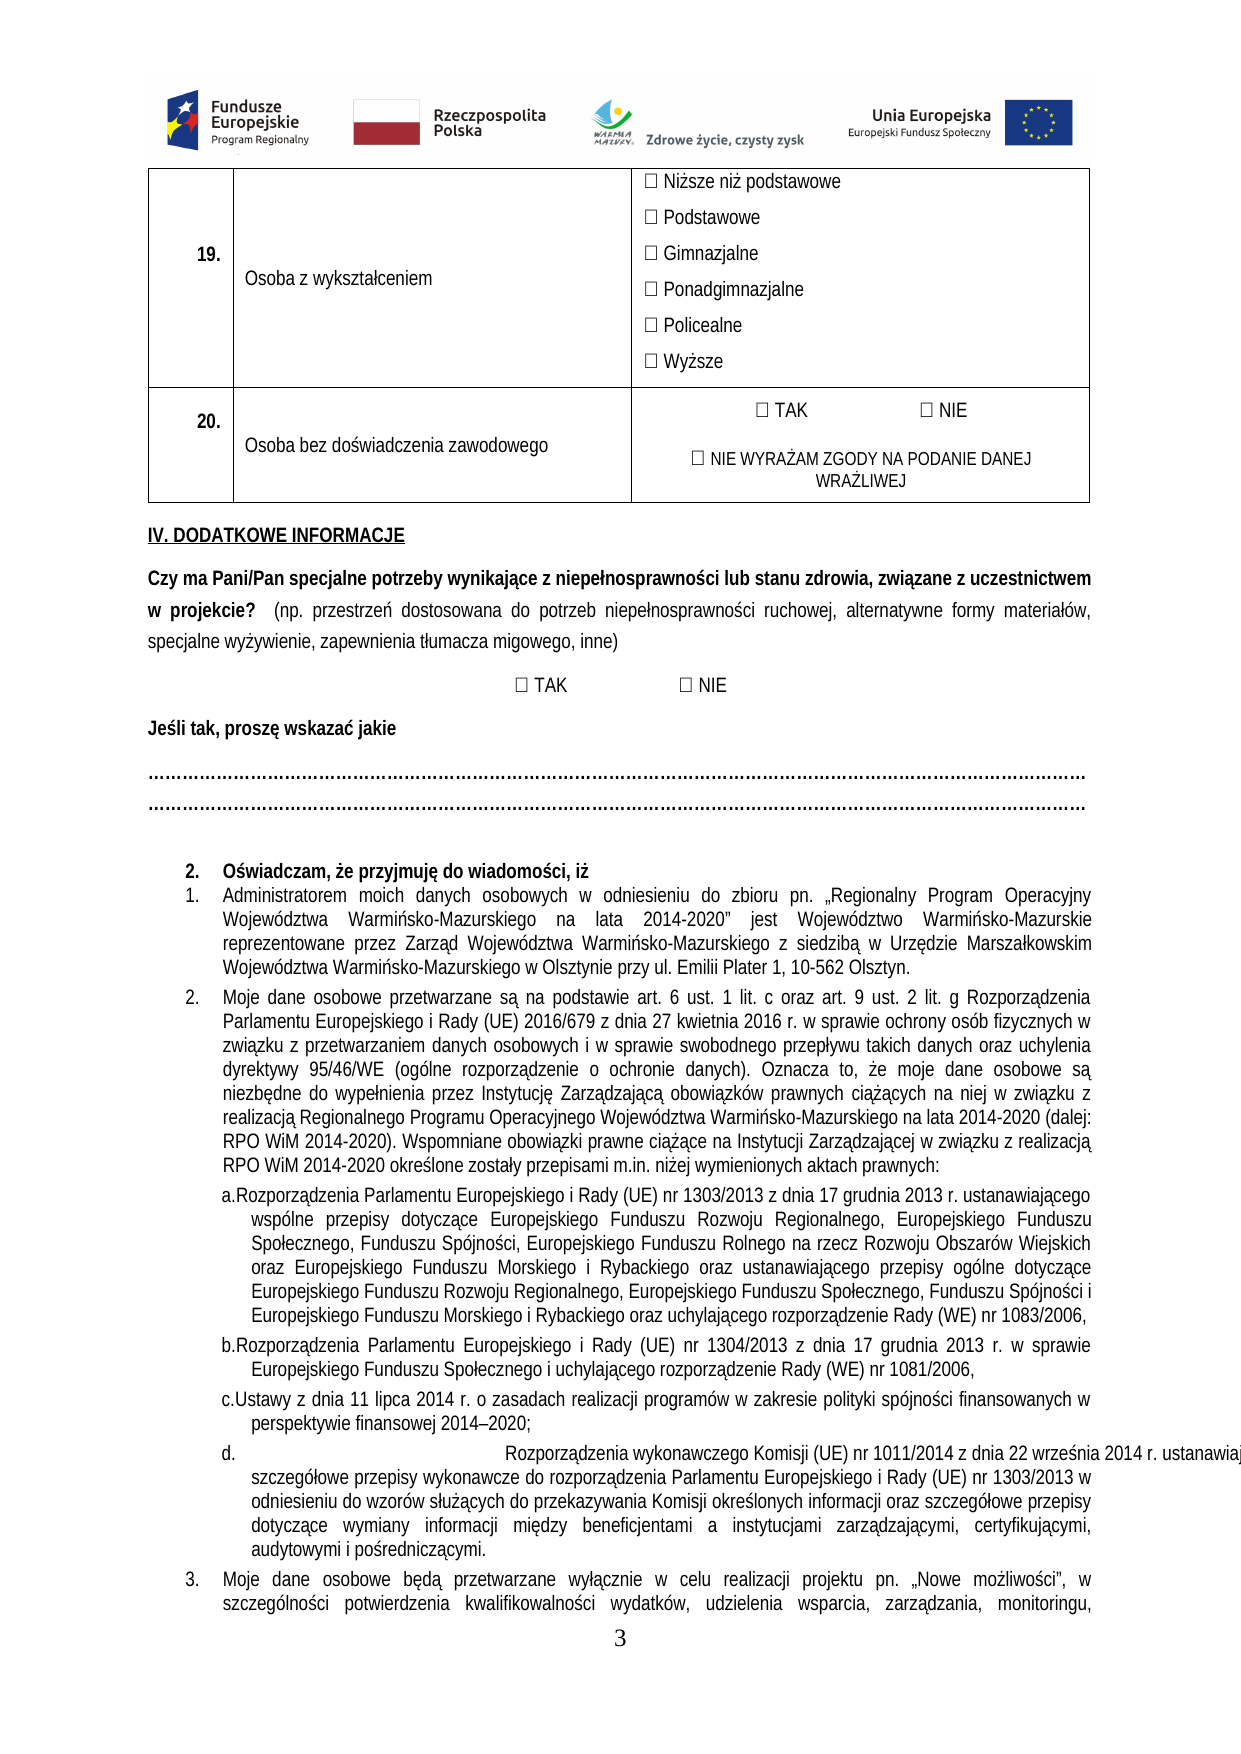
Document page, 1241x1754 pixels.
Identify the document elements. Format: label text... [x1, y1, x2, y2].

list Rozporządzenia Parlamentu Europejskiego i Rady (UE) nr 1304/2013 z dnia 17 grudnia 2013 r. w sprawie Europejskiego Funduszu Społecznego i uchylającego rozporządzenie Rady (WE) nr 1081/2006, [221, 1333, 1093, 1381]
list Ustawy z dnia 11 lipca 2014 r. o zasadach realizacji programów w zakresie polityki spójności finansowanych w perspektywie finansowej 2014–2020; [221, 1387, 1093, 1435]
text …………………………………………………………………………………………………………………………………………………………………………………………………………………………………………………………………………………………………… [148, 753, 1093, 815]
table_cell [149, 388, 233, 502]
list Rozporządzenia Parlamentu Europejskiego i Rady (UE) nr 1303/2013 z dnia 17 grudnia 2013 r. ustanawiającego wspólne przepisy dotyczące Europejskiego Funduszu Rozwoju Regionalnego, Europejskiego Funduszu Społecznego, Funduszu Spójności, Europejskiego Funduszu Rolnego na rzecz Rozwoju Obszarów Wiejskich oraz Europejskiego Funduszu Morskiego i Rybackiego oraz ustanawiającego przepisy ogólne dotyczące Europejskiego Funduszu Rozwoju Regionalnego, Europejskiego Funduszu Społecznego, Funduszu Spójności i Europejskiego Funduszu Morskiego i Rybackiego oraz uchylającego rozporządzenie Rady (WE) nr 1083/2006, [221, 1183, 1093, 1327]
table_cell Osoba bez doświadczenia zawodowego [234, 388, 631, 502]
table_cell  TAK  NIE  NIE WYRAŻAM ZGODY NA PODANIE DANEJ WRAŻLIWEJ [632, 388, 1089, 502]
table_cell  Niższe niż podstawowe  Podstawowe  Gimnazjalne  Ponadgimnazjalne  Policealne  Wyższe [632, 169, 1089, 387]
list Administratorem moich danych osobowych w odniesieniu do zbioru pn. „Regionalny Program Operacyjny Województwa Warmińsko-Mazurskiego na lata 2014-2020” jest Województwo Warmińsko-Mazurskie reprezentowane przez Zarząd Województwa Warmińsko-Mazurskiego z siedzibą w Urzędzie Marszałkowskim Województwa Warmińsko-Mazurskiego w Olsztynie przy ul. Emilii Plater 1, 10-562 Olsztyn. [185, 883, 1093, 979]
list Rozporządzenia wykonawczego Komisji (UE) nr 1011/2014 z dnia 22 września 2014 r. ustanawiającego szczegółowe przepisy wykonawcze do rozporządzenia Parlamentu Europejskiego i Rady (UE) nr 1303/2013 w odniesieniu do wzorów służących do przekazywania Komisji określonych informacji oraz szczegółowe przepisy dotyczące wymiany informacji między beneficjentami a instytucjami zarządzającymi, certyfikującymi, audytowymi i pośredniczącymi. [221, 1441, 1093, 1561]
text IV. DODATKOWE INFORMACJE [148, 515, 1093, 547]
table_cell Osoba z wykształceniem [234, 169, 631, 387]
list Oświadczam, że przyjmuję do wiadomości, iż [185, 859, 1093, 883]
picture [147, 73, 1093, 168]
table_cell [149, 169, 233, 387]
text Jeśli tak, proszę wskazać jakie [148, 709, 1093, 740]
list Moje dane osobowe przetwarzane są na podstawie art. 6 ust. 1 lit. c oraz art. 9 ust. 2 lit. g Rozporządzenia Parlamentu Europejskiego i Rady (UE) 2016/679 z dnia 27 kwietnia 2016 r. w sprawie ochrony osób fizycznych w związku z przetwarzaniem danych osobowych i w sprawie swobodnego przepływu takich danych oraz uchylenia dyrektywy 95/46/WE (ogólne rozporządzenie o ochronie danych). Oznacza to, że moje dane osobowe są niezbędne do wypełnienia przez Instytucję Zarządzającą obowiązków prawnych ciążących na niej w związku z realizacją Regionalnego Programu Operacyjnego Województwa Warmińsko-Mazurskiego na lata 2014-2020 (dalej: RPO WiM 2014-2020). Wspomniane obowiązki prawne ciążące na Instytucji Zarządzającej w związku z realizacją RPO WiM 2014-2020 określone zostały przepisami m.in. niżej wymienionych aktach prawnych: [185, 985, 1093, 1177]
text  TAK  NIE [148, 665, 1093, 697]
text Czy ma Pani/Pan specjalne potrzeby wynikające z niepełnosprawności lub stanu zdrowia, związane z uczestnictwem w projekcie? (np. przestrzeń dostosowana do potrzeb niepełnosprawności ruchowej, alternatywne formy materiałów, specjalne wyżywienie, zapewnienia tłumacza migowego, inne) [148, 559, 1093, 653]
